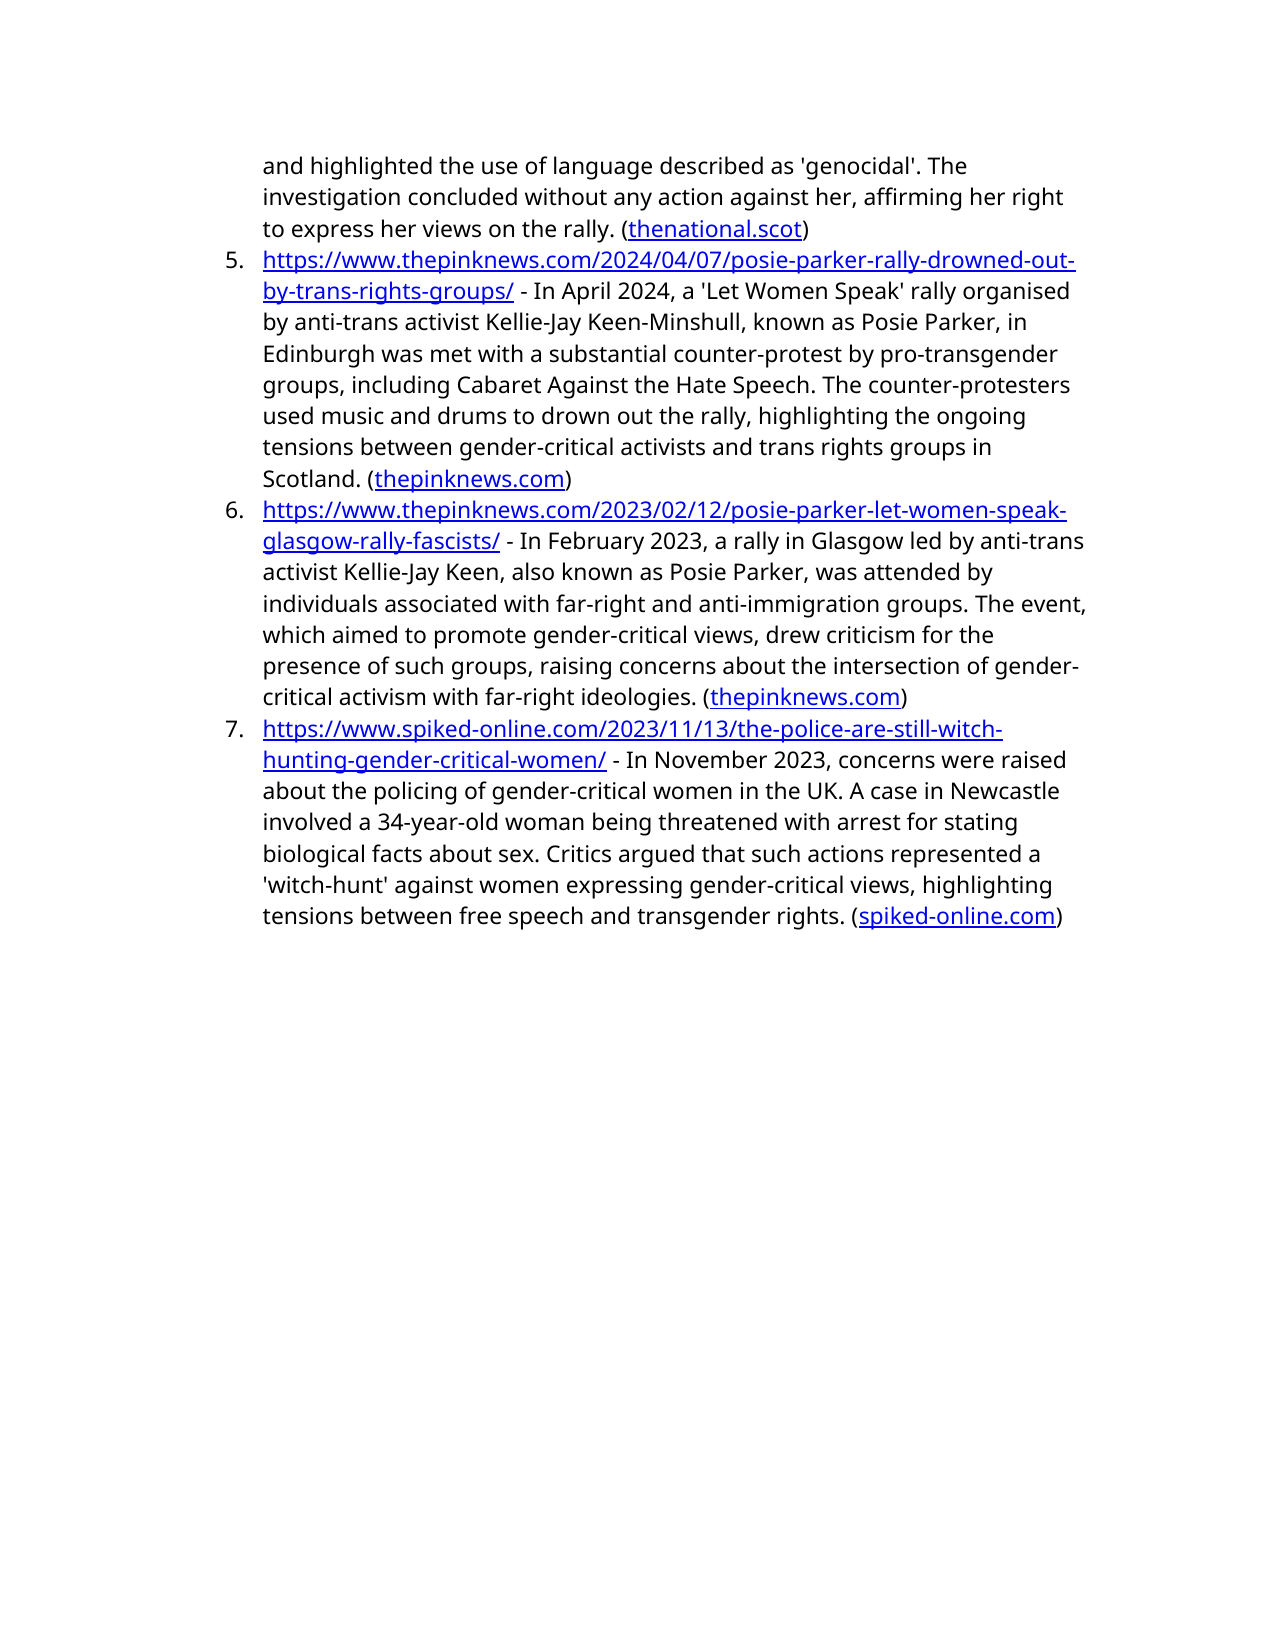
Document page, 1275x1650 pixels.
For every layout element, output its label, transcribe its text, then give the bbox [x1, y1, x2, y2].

list https://www.thepinknews.com/2024/04/07/posie-parker-rally-drowned-out-by-trans-rights-groups/ - In April 2024, a 'Let Women Speak' rally organised by anti-trans activist Kellie-Jay Keen-Minshull, known as Posie Parker, in Edinburgh was met with a substantial counter-protest by pro-transgender groups, including Cabaret Against the Hate Speech. The counter-protesters used music and drums to drown out the rally, highlighting the ongoing tensions between gender-critical activists and trans rights groups in Scotland. (thepinknews.com) [225, 244, 1087, 494]
list https://www.thepinknews.com/2023/02/12/posie-parker-let-women-speak-glasgow-rally-fascists/ - In February 2023, a rally in Glasgow led by anti-trans activist Kellie-Jay Keen, also known as Posie Parker, was attended by individuals associated with far-right and anti-immigration groups. The event, which aimed to promote gender-critical views, drew criticism for the presence of such groups, raising concerns about the intersection of gender-critical activism with far-right ideologies. (thepinknews.com) [225, 494, 1087, 712]
list https://www.spiked-online.com/2023/11/13/the-police-are-still-witch-hunting-gender-critical-women/ - In November 2023, concerns were raised about the policing of gender-critical women in the UK. A case in Newcastle involved a 34-year-old woman being threatened with arrest for stating biological facts about sex. Critics argued that such actions represented a 'witch-hunt' against women expressing gender-critical views, highlighting tensions between free speech and transgender rights. (spiked-online.com) [225, 712, 1087, 931]
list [225, 150, 1087, 244]
